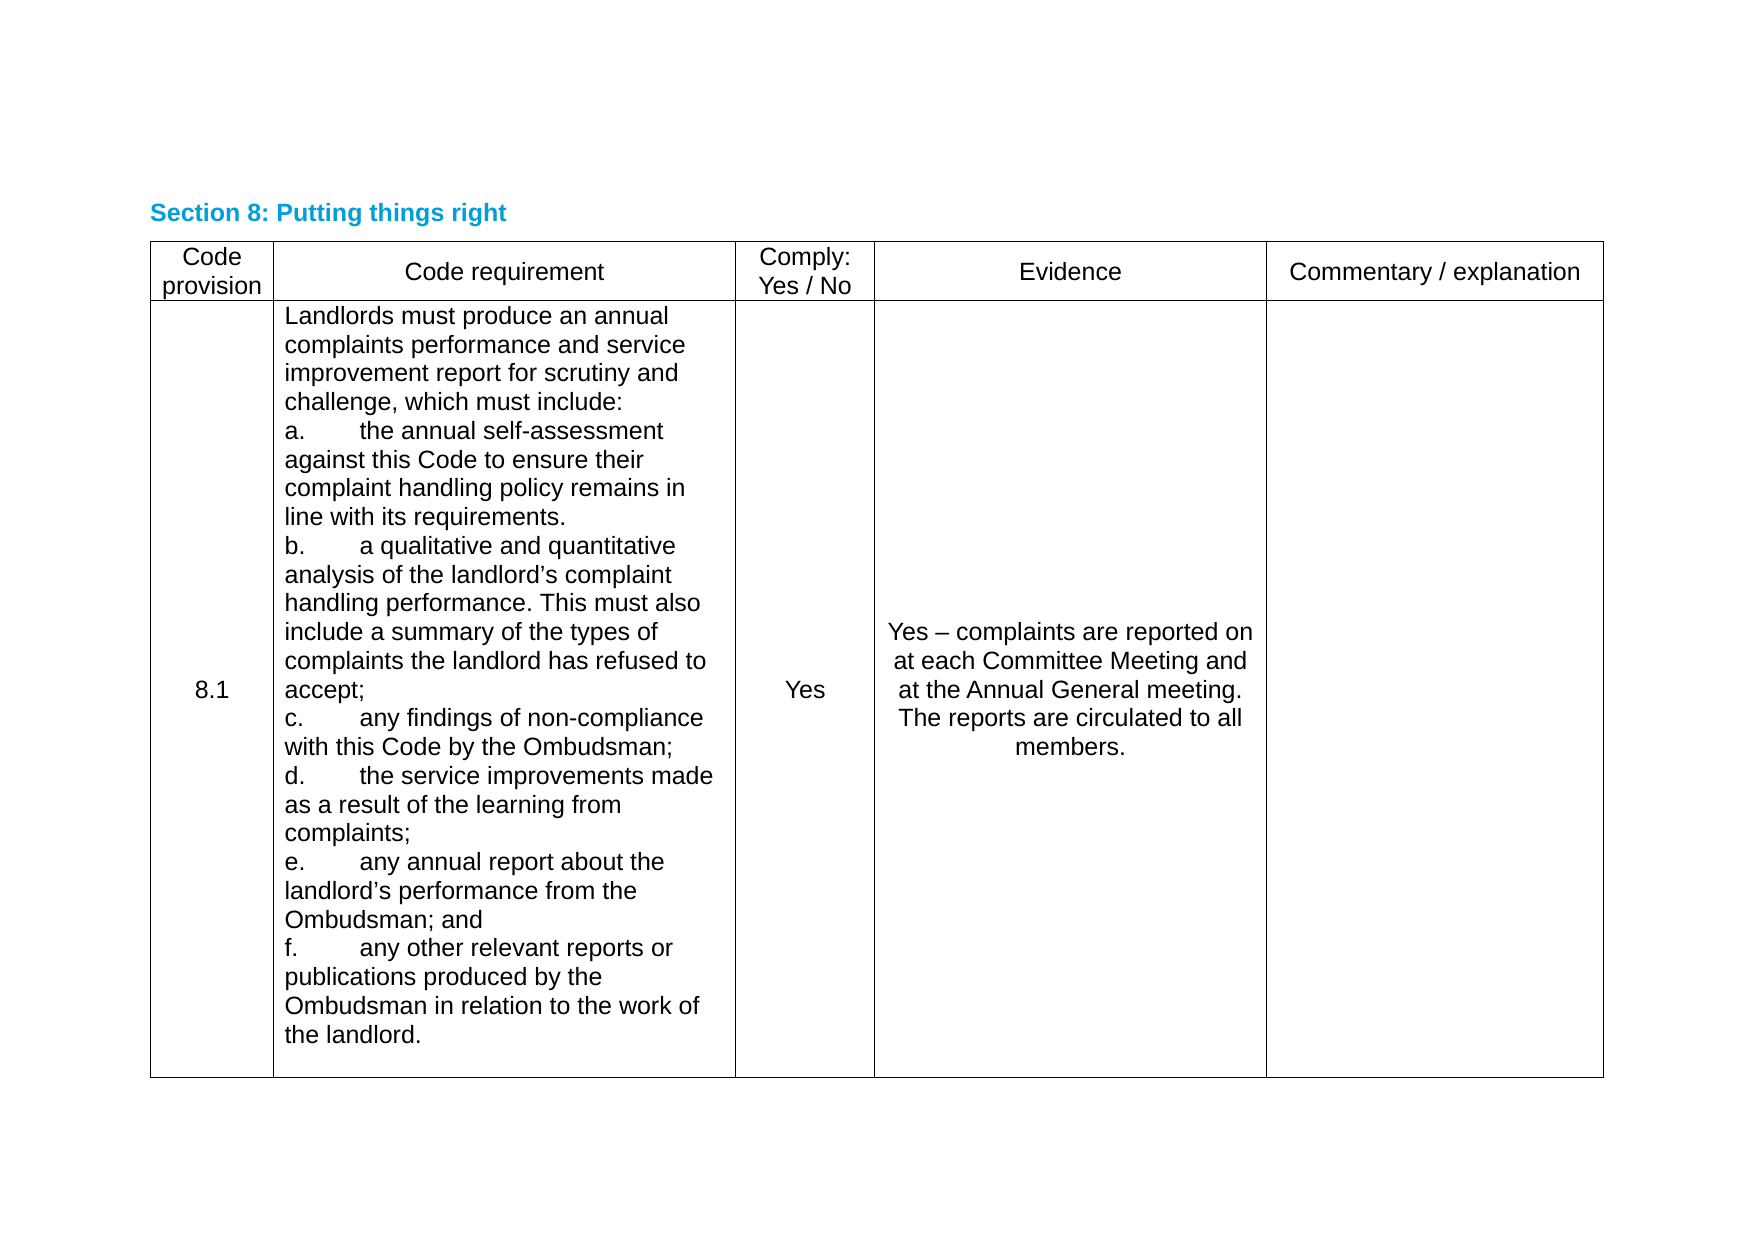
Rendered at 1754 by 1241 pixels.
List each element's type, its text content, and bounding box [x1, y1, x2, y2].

table_cell 8.1 [151, 301, 273, 1077]
table_header Comply: Yes / No [736, 242, 874, 300]
table_cell Yes – complaints are reported on at each Committee Meeting and at the Annual General meeting. The reports are circulated to all members. [875, 301, 1266, 1077]
table_cell [1267, 301, 1603, 1077]
table_cell Landlords must produce an annual complaints performance and service improvement report for scrutiny and challenge, which must include: the annual self-assessment against this Code to ensure their complaint handling policy remains in line with its requirements. a qualitative and quantitative analysis of the landlord’s complaint handling performance. This must also include a summary of the types of complaints the landlord has refused to accept; any findings of non-compliance with this Code by the Ombudsman; the service improvements made as a result of the learning from complaints; any annual report about the landlord’s performance from the Ombudsman; and any other relevant reports or publications produced by the Ombudsman in relation to the work of the landlord. [274, 301, 735, 1077]
table_header Commentary / explanation [1267, 242, 1603, 300]
table_header Evidence [875, 242, 1266, 300]
table_header Code provision [151, 242, 273, 300]
table_cell Yes [736, 301, 874, 1077]
table_header Code requirement [274, 242, 735, 300]
subtitle Section 8: Putting things right [150, 198, 1604, 226]
